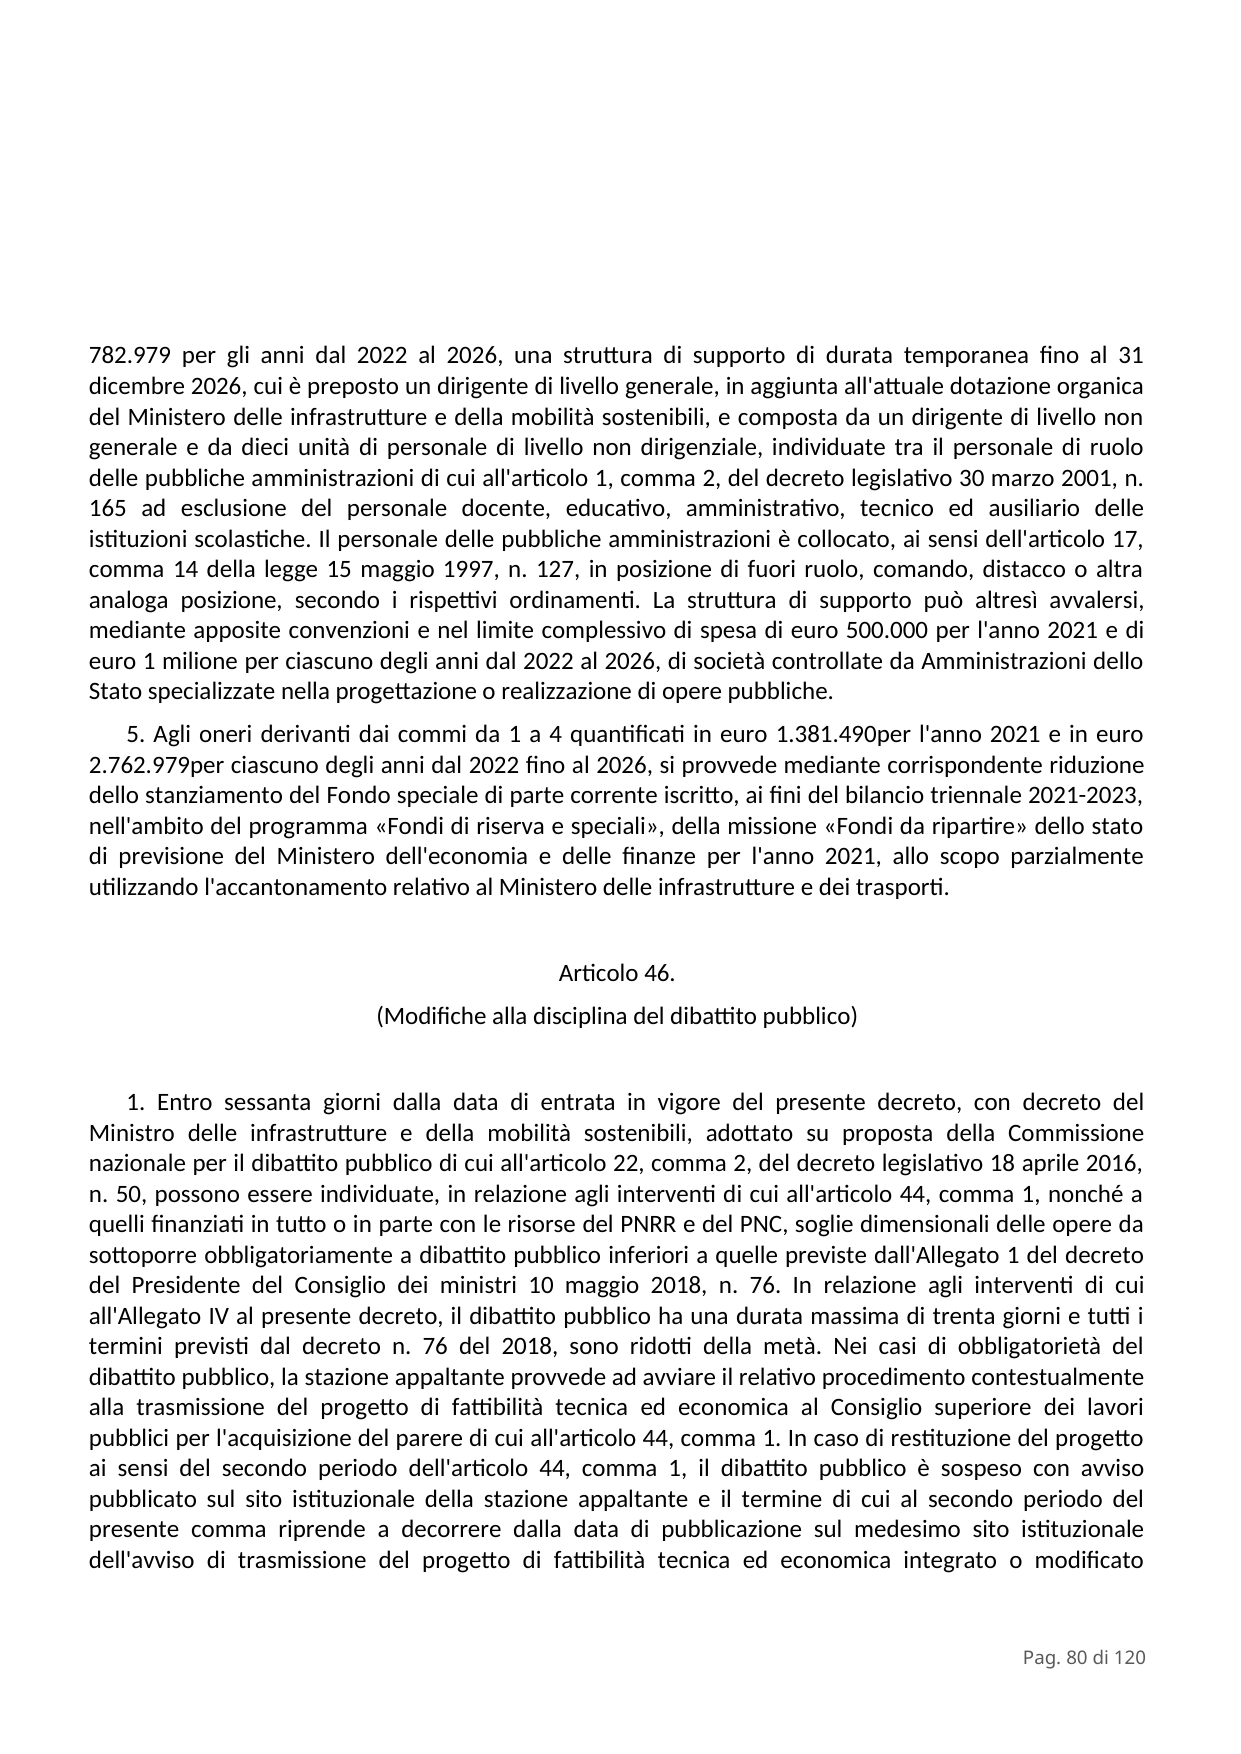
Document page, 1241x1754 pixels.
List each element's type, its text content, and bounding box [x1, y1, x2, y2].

text 5. Agli oneri derivanti dai commi da 1 a 4 quantificati in euro 1.381.490per l'anno 2021 e in euro 2.762.979per ciascuno degli anni dal 2022 fino al 2026, si provvede mediante corrispondente riduzione dello stanziamento del Fondo speciale di parte corrente iscritto, ai fini del bilancio triennale 2021-2023, nell'ambito del programma «Fondi di riserva e speciali», della missione «Fondi da ripartire» dello stato di previsione del Ministero dell'economia e delle finanze per l'anno 2021, allo scopo parzialmente utilizzando l'accantonamento relativo al Ministero delle infrastrutture e dei trasporti. [89, 718, 1146, 902]
text Articolo 46. [89, 957, 1146, 988]
text (Modifiche alla disciplina del dibattito pubblico) [89, 1000, 1146, 1031]
